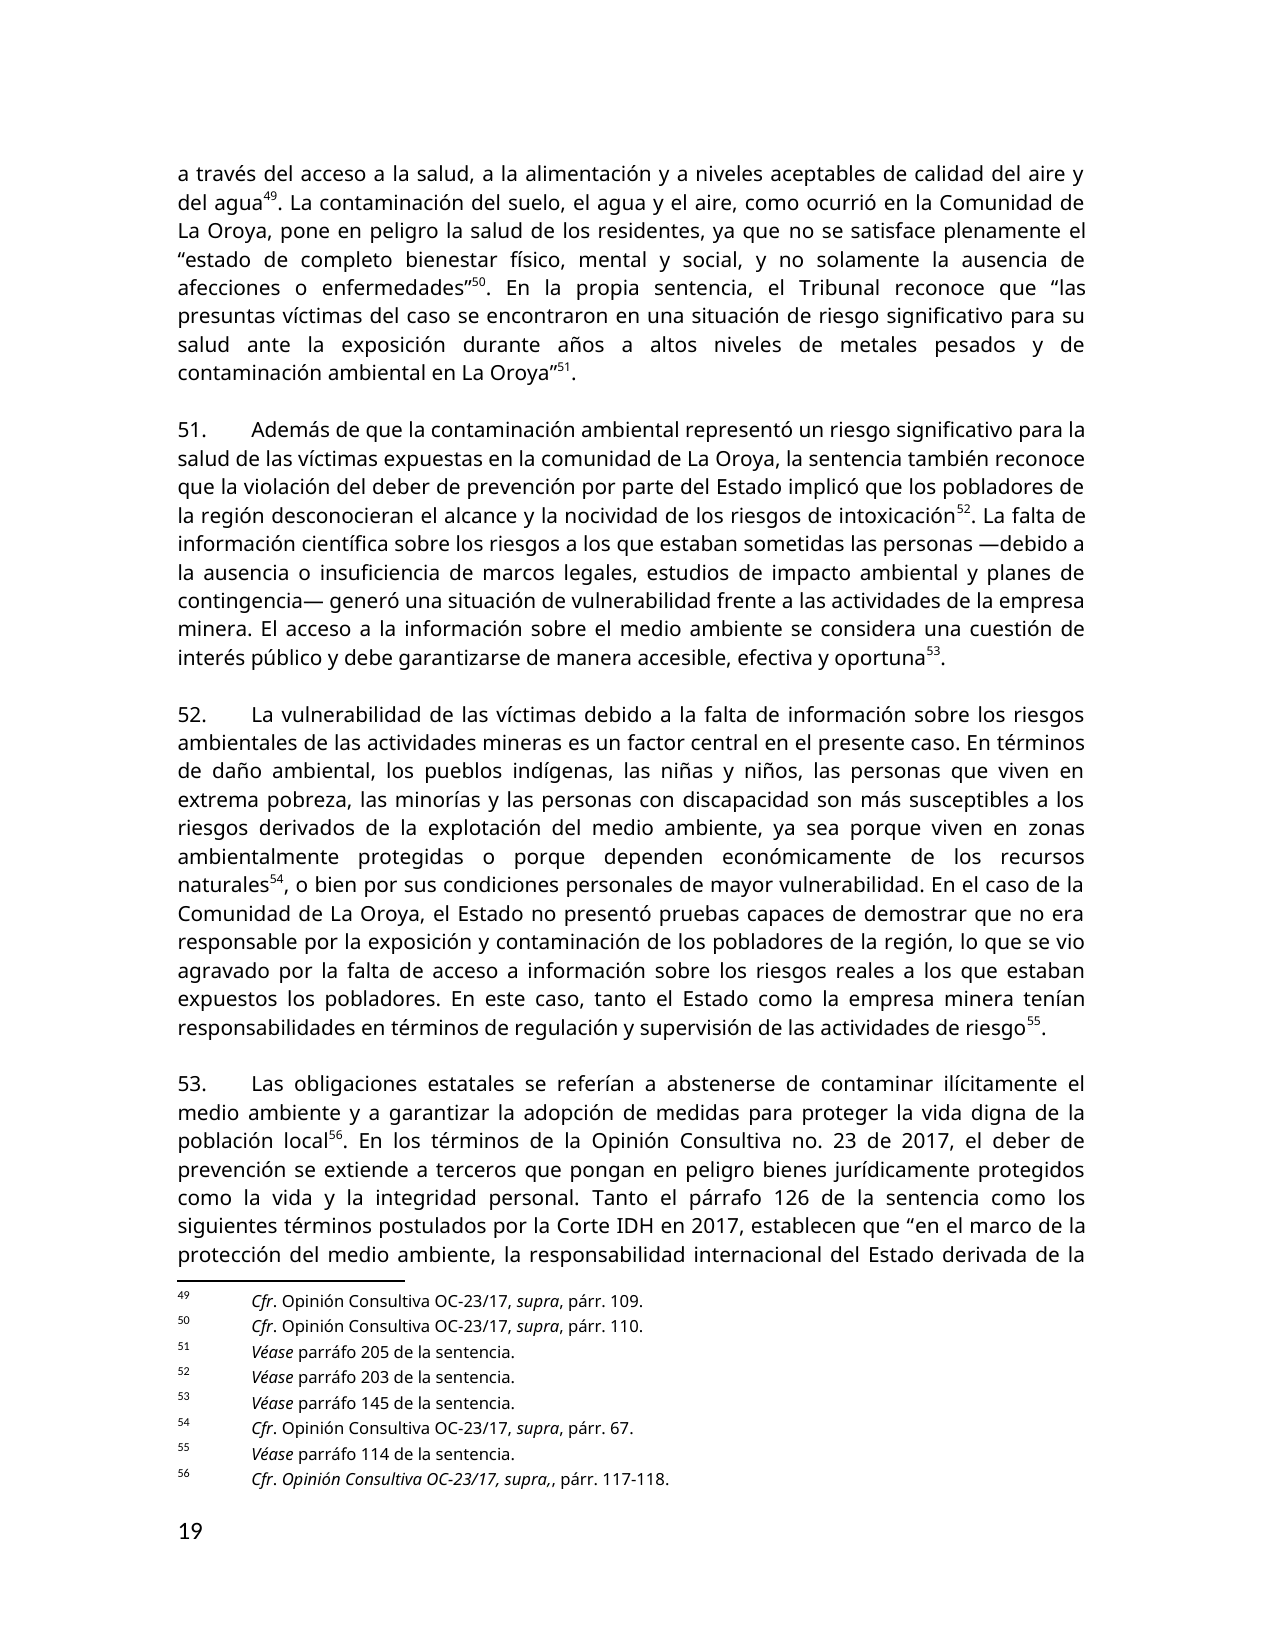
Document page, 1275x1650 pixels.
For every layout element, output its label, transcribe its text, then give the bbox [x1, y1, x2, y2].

list 52. La vulnerabilidad de las víctimas debido a la falta de información sobre los riesgos ambientales de las actividades mineras es un factor central en el presente caso. En términos de daño ambiental, los pueblos indígenas, las niñas y niños, las personas que viven en extrema pobreza, las minorías y las personas con discapacidad son más susceptibles a los riesgos derivados de la explotación del medio ambiente, ya sea porque viven en zonas ambientalmente protegidas o porque dependen económicamente de los recursos naturales, o bien por sus condiciones personales de mayor vulnerabilidad. En el caso de la Comunidad de La Oroya, el Estado no presentó pruebas capaces de demostrar que no era responsable por la exposición y contaminación de los pobladores de la región, lo que se vio agravado por la falta de acceso a información sobre los riesgos reales a los que estaban expuestos los pobladores. En este caso, tanto el Estado como la empresa minera tenían responsabilidades en términos de regulación y supervisión de las actividades de riesgo. [177, 700, 1086, 1041]
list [177, 159, 1086, 387]
list 51. Además de que la contaminación ambiental representó un riesgo significativo para la salud de las víctimas expuestas en la comunidad de La Oroya, la sentencia también reconoce que la violación del deber de prevención por parte del Estado implicó que los pobladores de la región desconocieran el alcance y la nocividad de los riesgos de intoxicación. La falta de información científica sobre los riesgos a los que estaban sometidas las personas —debido a la ausencia o insuficiencia de marcos legales, estudios de impacto ambiental y planes de contingencia— generó una situación de vulnerabilidad frente a las actividades de la empresa minera. El acceso a la información sobre el medio ambiente se considera una cuestión de interés público y debe garantizarse de manera accesible, efectiva y oportuna. [177, 415, 1086, 671]
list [177, 1069, 1086, 1268]
